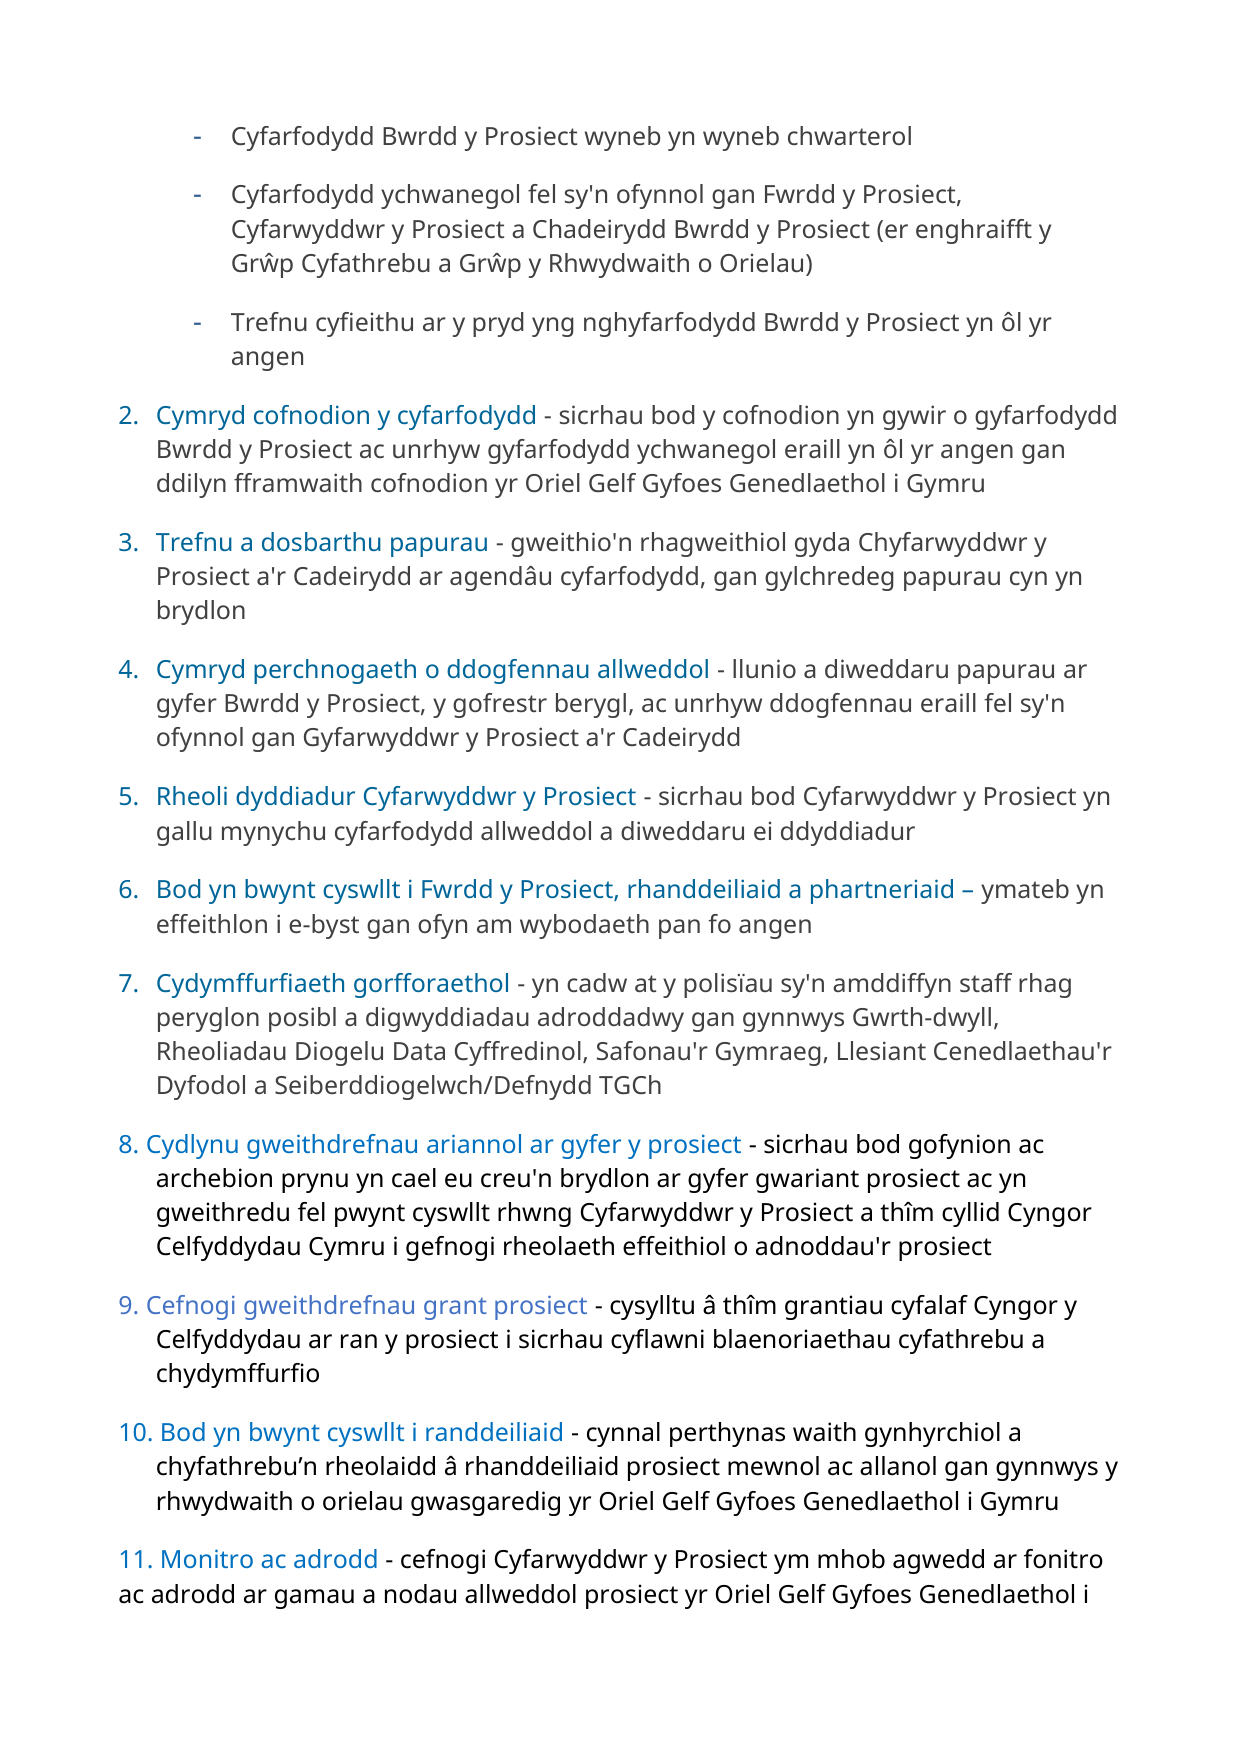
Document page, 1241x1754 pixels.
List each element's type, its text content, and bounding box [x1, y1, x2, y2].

text 2. Cymryd cofnodion y cyfarfodydd - sicrhau bod y cofnodion yn gywir o gyfarfodydd Bwrdd y Prosiect ac unrhyw gyfarfodydd ychwanegol eraill yn ôl yr angen gan ddilyn fframwaith cofnodion yr Oriel Gelf Gyfoes Genedlaethol i Gymru [118, 397, 1122, 500]
text 8. Cydlynu gweithdrefnau ariannol ar gyfer y prosiect - sicrhau bod gofynion ac archebion prynu yn cael eu creu'n brydlon ar gyfer gwariant prosiect ac yn gweithredu fel pwynt cyswllt rhwng Cyfarwyddwr y Prosiect a thîm cyllid Cyngor Celfyddydau Cymru i gefnogi rheolaeth effeithiol o adnoddau'r prosiect [118, 1127, 1122, 1263]
text 9. Cefnogi gweithdrefnau grant prosiect - cysylltu â thîm grantiau cyfalaf Cyngor y Celfyddydau ar ran y prosiect i sicrhau cyflawni blaenoriaethau cyfathrebu a chydymffurfio [118, 1288, 1122, 1390]
text 3. Trefnu a dosbarthu papurau - gweithio'n rhagweithiol gyda Chyfarwyddwr y Prosiect a'r Cadeirydd ar agendâu cyfarfodydd, gan gylchredeg papurau cyn yn brydlon [118, 525, 1122, 627]
list Trefnu cyfieithu ar y pryd yng nghyfarfodydd Bwrdd y Prosiect yn ôl yr angen [193, 304, 1122, 372]
text 5. Rheoli dyddiadur Cyfarwyddwr y Prosiect - sicrhau bod Cyfarwyddwr y Prosiect yn gallu mynychu cyfarfodydd allweddol a diweddaru ei ddyddiadur [118, 779, 1122, 847]
text 6. Bod yn bwynt cyswllt i Fwrdd y Prosiect, rhanddeiliaid a phartneriaid – ymateb yn effeithlon i e-byst gan ofyn am wybodaeth pan fo angen [118, 872, 1122, 940]
text 7. Cydymffurfiaeth gorfforaethol - yn cadw at y polisïau sy'n amddiffyn staff rhag peryglon posibl a digwyddiadau adroddadwy gan gynnwys Gwrth-dwyll, Rheoliadau Diogelu Data Cyffredinol, Safonau'r Gymraeg, Llesiant Cenedlaethau'r Dyfodol a Seiberddiogelwch/Defnydd TGCh [118, 965, 1122, 1102]
text 4. Cymryd perchnogaeth o ddogfennau allweddol - llunio a diweddaru papurau ar gyfer Bwrdd y Prosiect, y gofrestr berygl, ac unrhyw ddogfennau eraill fel sy'n ofynnol gan Gyfarwyddwr y Prosiect a'r Cadeirydd [118, 652, 1122, 754]
list Cyfarfodydd ychwanegol fel sy'n ofynnol gan Fwrdd y Prosiect, Cyfarwyddwr y Prosiect a Chadeirydd Bwrdd y Prosiect (er enghraifft y Grŵp Cyfathrebu a Grŵp y Rhwydwaith o Orielau) [193, 177, 1122, 279]
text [118, 1542, 1122, 1610]
text 10. Bod yn bwynt cyswllt i randdeiliaid - cynnal perthynas waith gynhyrchiol a chyfathrebu’n rheolaidd â rhanddeiliaid prosiect mewnol ac allanol gan gynnwys y rhwydwaith o orielau gwasgaredig yr Oriel Gelf Gyfoes Genedlaethol i Gymru [118, 1415, 1122, 1517]
list Cyfarfodydd Bwrdd y Prosiect wyneb yn wyneb chwarterol [193, 118, 1122, 152]
